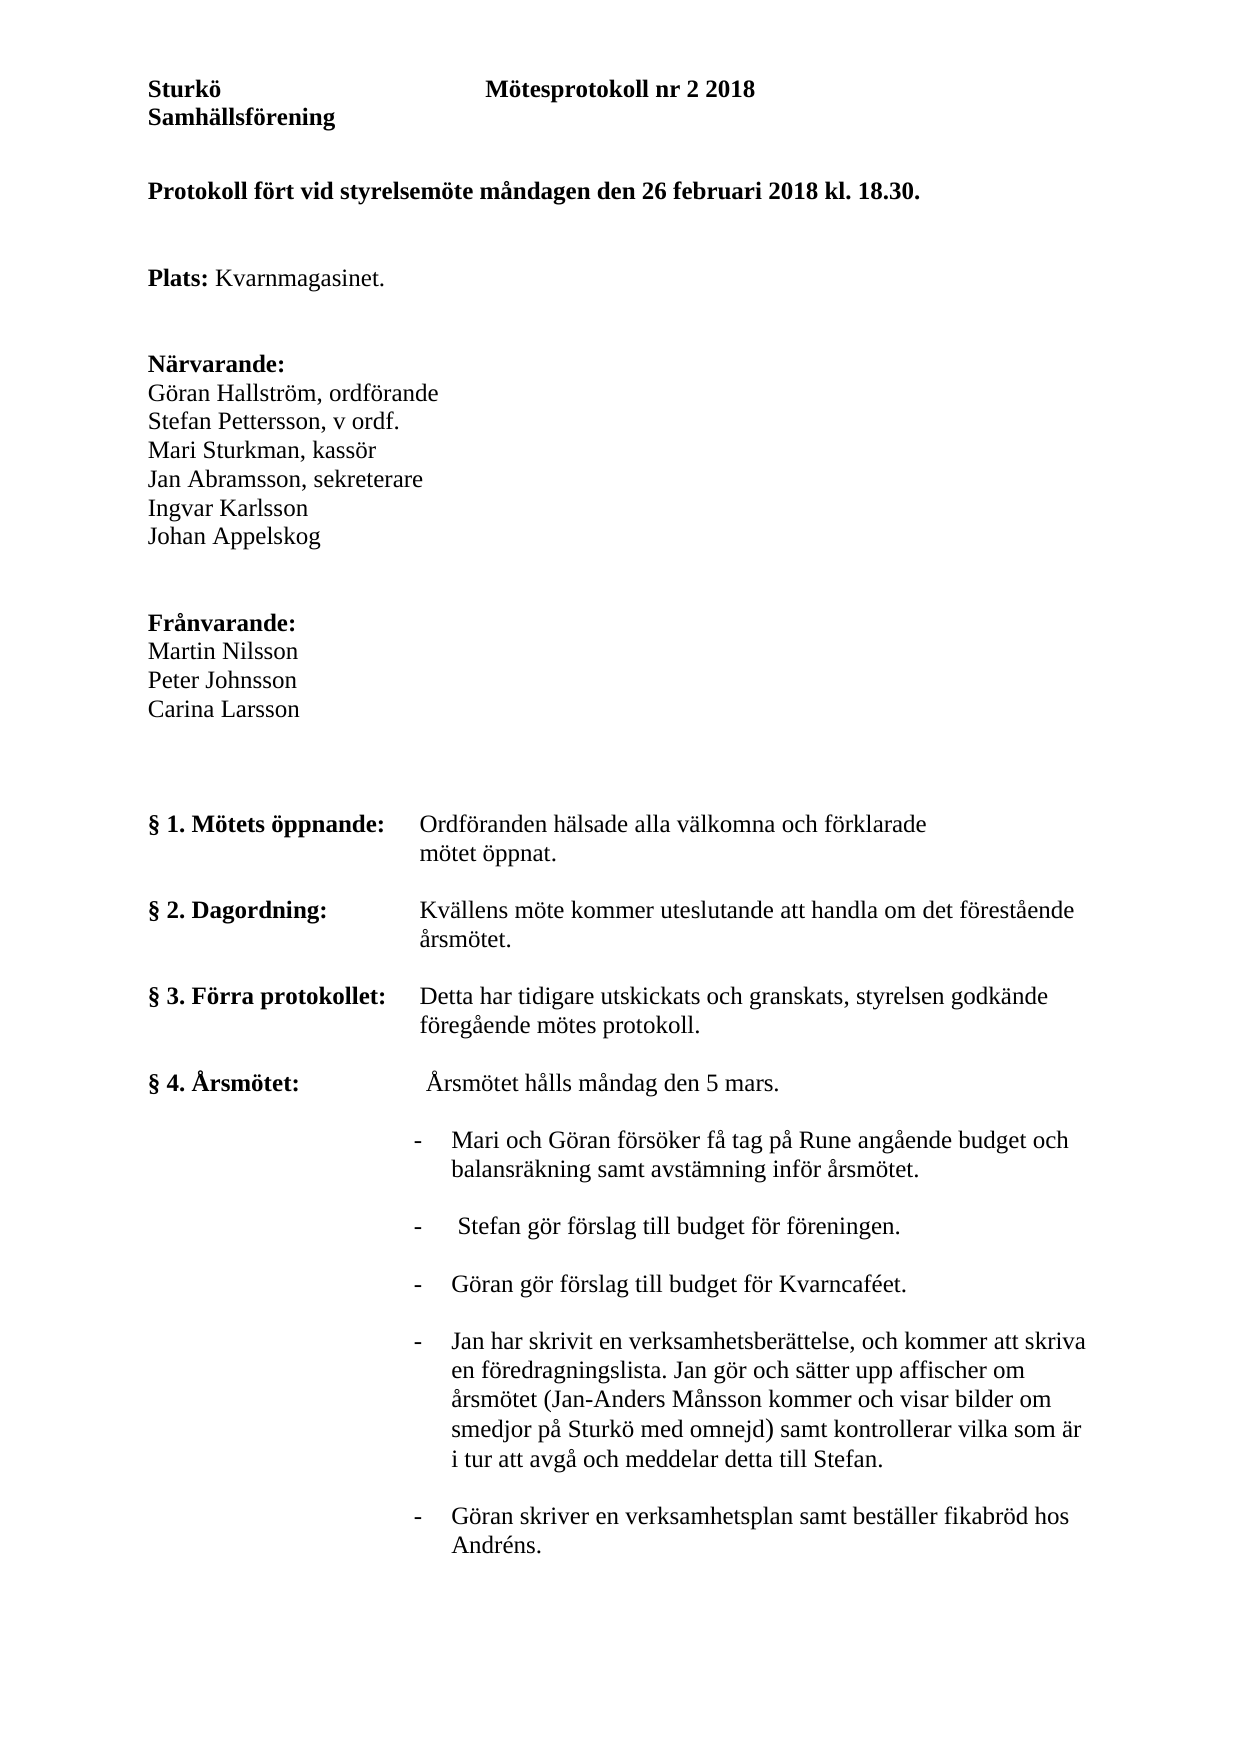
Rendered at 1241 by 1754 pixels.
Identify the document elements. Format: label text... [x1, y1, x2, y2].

text Peter Johnsson [148, 665, 1093, 694]
text Johan Appelskog [148, 521, 1093, 550]
text Protokoll fört vid styrelsemöte måndagen den 26 februari 2018 kl. 18.30. [148, 176, 1093, 205]
list Mari och Göran försöker få tag på Rune angående budget och balansräkning samt avstämning inför årsmötet. [413, 1125, 1093, 1183]
text § 4. Årsmötet: Årsmötet hålls måndag den 5 mars. [148, 1068, 1093, 1096]
text Plats: Kvarnmagasinet. [148, 263, 1093, 291]
text Frånvarande: [148, 608, 1093, 636]
text Martin Nilsson [148, 636, 1093, 665]
list Göran gör förslag till budget för Kvarncaféet. [413, 1269, 1093, 1298]
text Göran Hallström, ordförande [148, 378, 1093, 406]
text § 1. Mötets öppnande: Ordföranden hälsade alla välkomna och förklarade mötet öppnat. [148, 809, 1093, 866]
text Ingvar Karlsson [148, 493, 1093, 521]
text § 2. Dagordning: Kvällens möte kommer uteslutande att handla om det förestående årsmötet. [148, 895, 1093, 953]
list Stefan gör förslag till budget för föreningen. [413, 1211, 1093, 1240]
list Jan har skrivit en verksamhetsberättelse, och kommer att skriva en föredragningslista. Jan gör och sätter upp affischer om årsmötet (Jan-Anders Månsson kommer och visar bilder om smedjor på Sturkö med omnejd) samt kontrollerar vilka som är i tur att avgå och meddelar detta till Stefan. [413, 1326, 1093, 1472]
text Stefan Pettersson, v ordf. [148, 406, 1093, 435]
text Närvarande: [148, 349, 1093, 378]
text Carina Larsson [148, 694, 1093, 723]
text § 3. Förra protokollet: Detta har tidigare utskickats och granskats, styrelsen godkände föregående mötes protokoll. [148, 981, 1093, 1039]
text Jan Abramsson, sekreterare [148, 464, 1093, 493]
list Göran skriver en verksamhetsplan samt beställer fikabröd hos Andréns. [413, 1501, 1093, 1559]
text Mari Sturkman, kassör [148, 435, 1093, 464]
